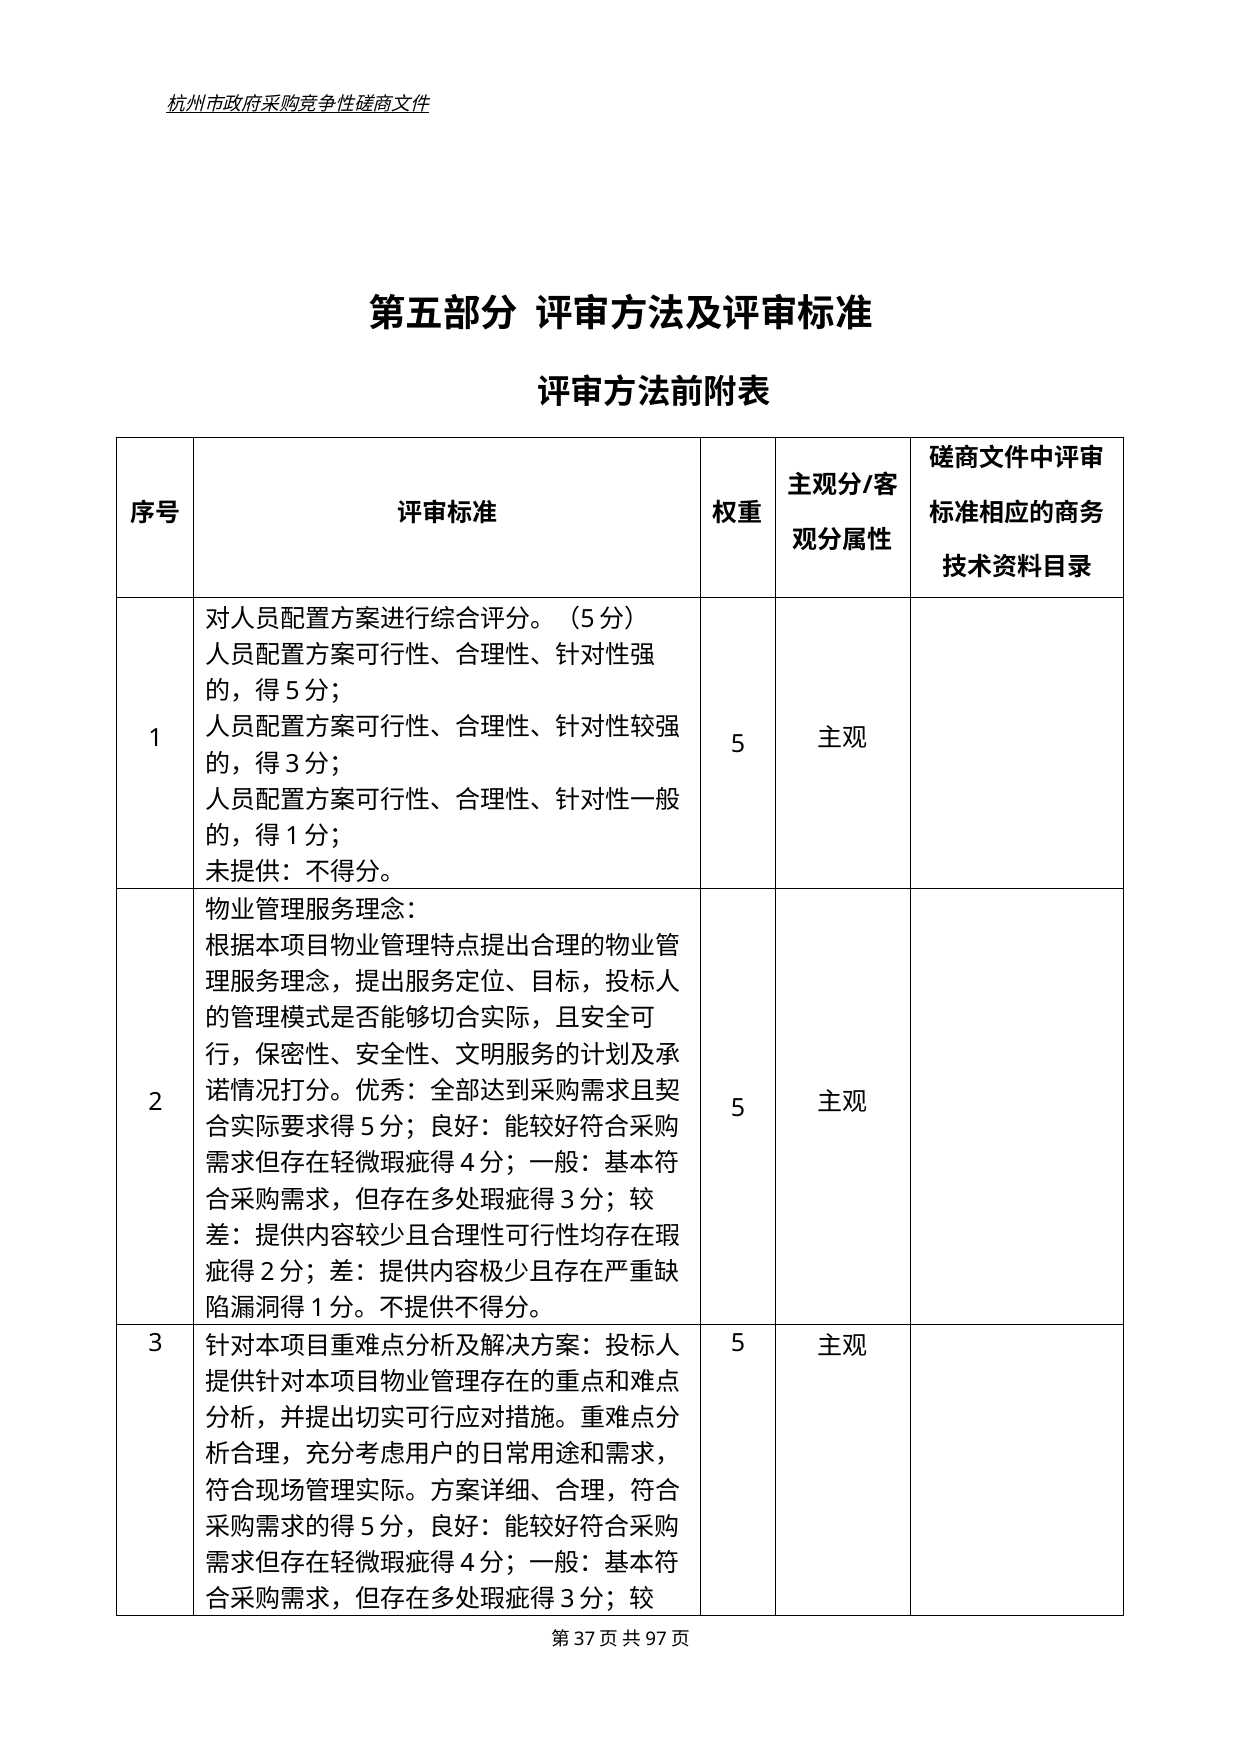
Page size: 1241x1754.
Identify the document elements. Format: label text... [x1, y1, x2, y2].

table_cell 2 [117, 889, 193, 1324]
table_cell 对人员配置方案进行综合评分。（5分） 人员配置方案可行性、合理性、针对性强的，得5分； 人员配置方案可行性、合理性、针对性较强的，得3分； 人员配置方案可行性、合理性、针对性一般的，得1分； 未提供：不得分。 [194, 598, 700, 888]
table_cell 物业管理服务理念： 根据本项目物业管理特点提出合理的物业管理服务理念，提出服务定位、目标，投标人的管理模式是否能够切合实际，且安全可行，保密性、安全性、文明服务的计划及承诺情况打分。优秀：全部达到采购需求且契合实际要求得5分；良好：能较好符合采购需求但存在轻微瑕疵得4分；一般：基本符合采购需求，但存在多处瑕疵得3分；较差：提供内容较少且合理性可行性均存在瑕疵得2分；差：提供内容极少且存在严重缺陷漏洞得1分。不提供不得分。 [194, 889, 700, 1324]
table_header 磋商文件中评审标准相应的商务技术资料目录 [911, 438, 1123, 597]
table_header 主观分/客观分属性 [776, 438, 910, 597]
table_cell 主观 [776, 889, 910, 1324]
table_cell 5 [701, 889, 775, 1324]
text 评审方法前附表 [148, 364, 1092, 413]
table_cell 5 [701, 1325, 775, 1615]
table_cell 5 [701, 598, 775, 888]
table_cell [911, 889, 1123, 1324]
table_header 序号 [117, 438, 193, 597]
table_cell 主观 [776, 598, 910, 888]
table_cell [911, 598, 1123, 888]
table_header 权重 [701, 438, 775, 597]
table_cell 主观 [776, 1325, 910, 1615]
table_cell 1 [117, 598, 193, 888]
table_header 评审标准 [194, 438, 700, 597]
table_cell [194, 1325, 700, 1615]
text 第五部分 评审方法及评审标准 [148, 283, 1092, 337]
table_cell 3 [117, 1325, 193, 1615]
table_cell [911, 1325, 1123, 1615]
